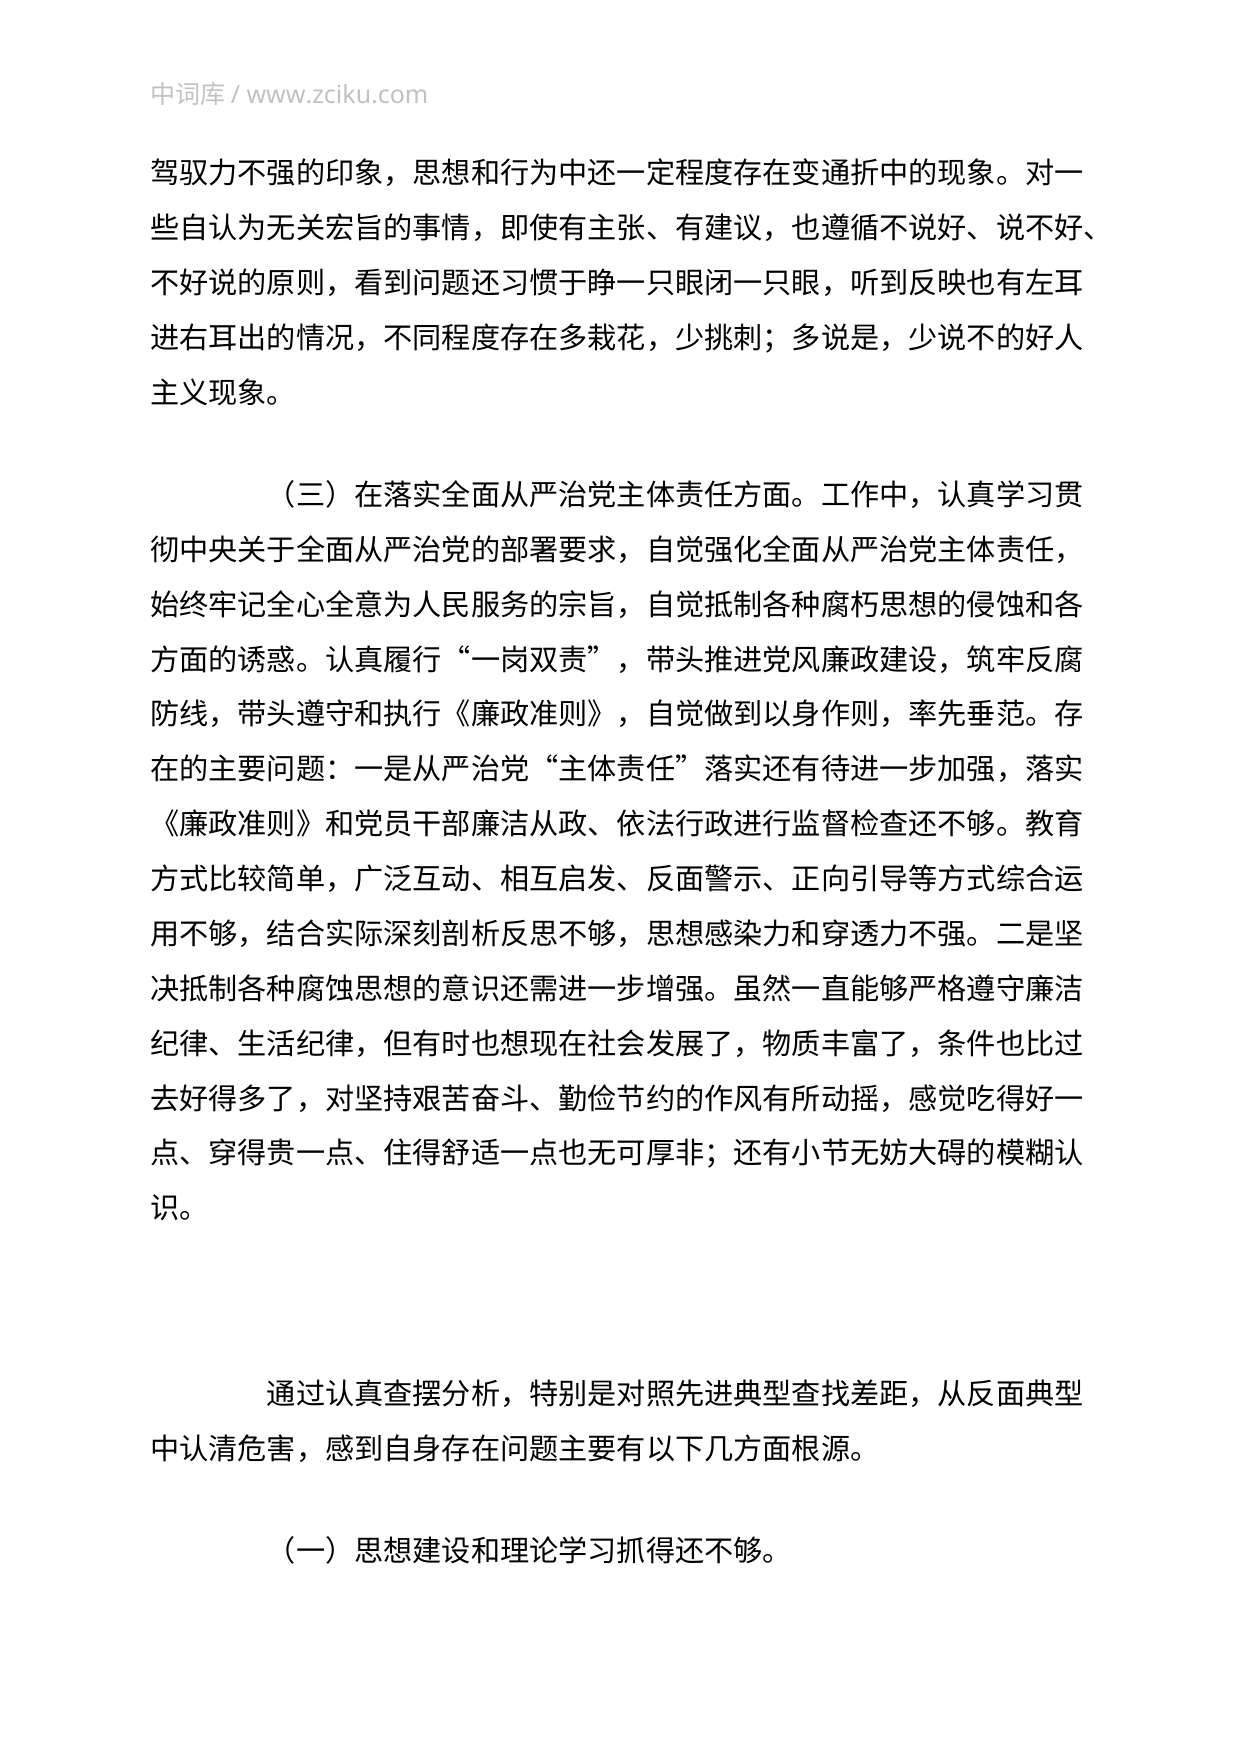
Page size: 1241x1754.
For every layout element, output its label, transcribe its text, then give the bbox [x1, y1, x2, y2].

text （三）在落实全面从严治党主体责任方面。工作中，认真学习贯彻中央关于全面从严治党的部署要求，自觉强化全面从严治党主体责任，始终牢记全心全意为人民服务的宗旨，自觉抵制各种腐朽思想的侵蚀和各方面的诱惑。认真履行“一岗双责”，带头推进党风廉政建设，筑牢反腐防线，带头遵守和执行《廉政准则》，自觉做到以身作则，率先垂范。存在的主要问题：一是从严治党“主体责任”落实还有待进一步加强，落实《廉政准则》和党员干部廉洁从政、依法行政进行监督检查还不够。教育方式比较简单，广泛互动、相互启发、反面警示、正向引导等方式综合运用不够，结合实际深刻剖析反思不够，思想感染力和穿透力不强。二是坚决抵制各种腐蚀思想的意识还需进一步增强。虽然一直能够严格遵守廉洁纪律、生活纪律，但有时也想现在社会发展了，物质丰富了，条件也比过去好得多了，对坚持艰苦奋斗、勤俭节约的作风有所动摇，感觉吃得好一点、穿得贵一点、住得舒适一点也无可厚非；还有小节无妨大碍的模糊认识。 [150, 471, 1090, 1227]
text （一）思想建设和理论学习抓得还不够。 [150, 1528, 1090, 1570]
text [150, 150, 1090, 412]
text 通过认真查摆分析，特别是对照先进典型查找差距，从反面典型中认清危害，感到自身存在问题主要有以下几方面根源。 [150, 1371, 1090, 1468]
